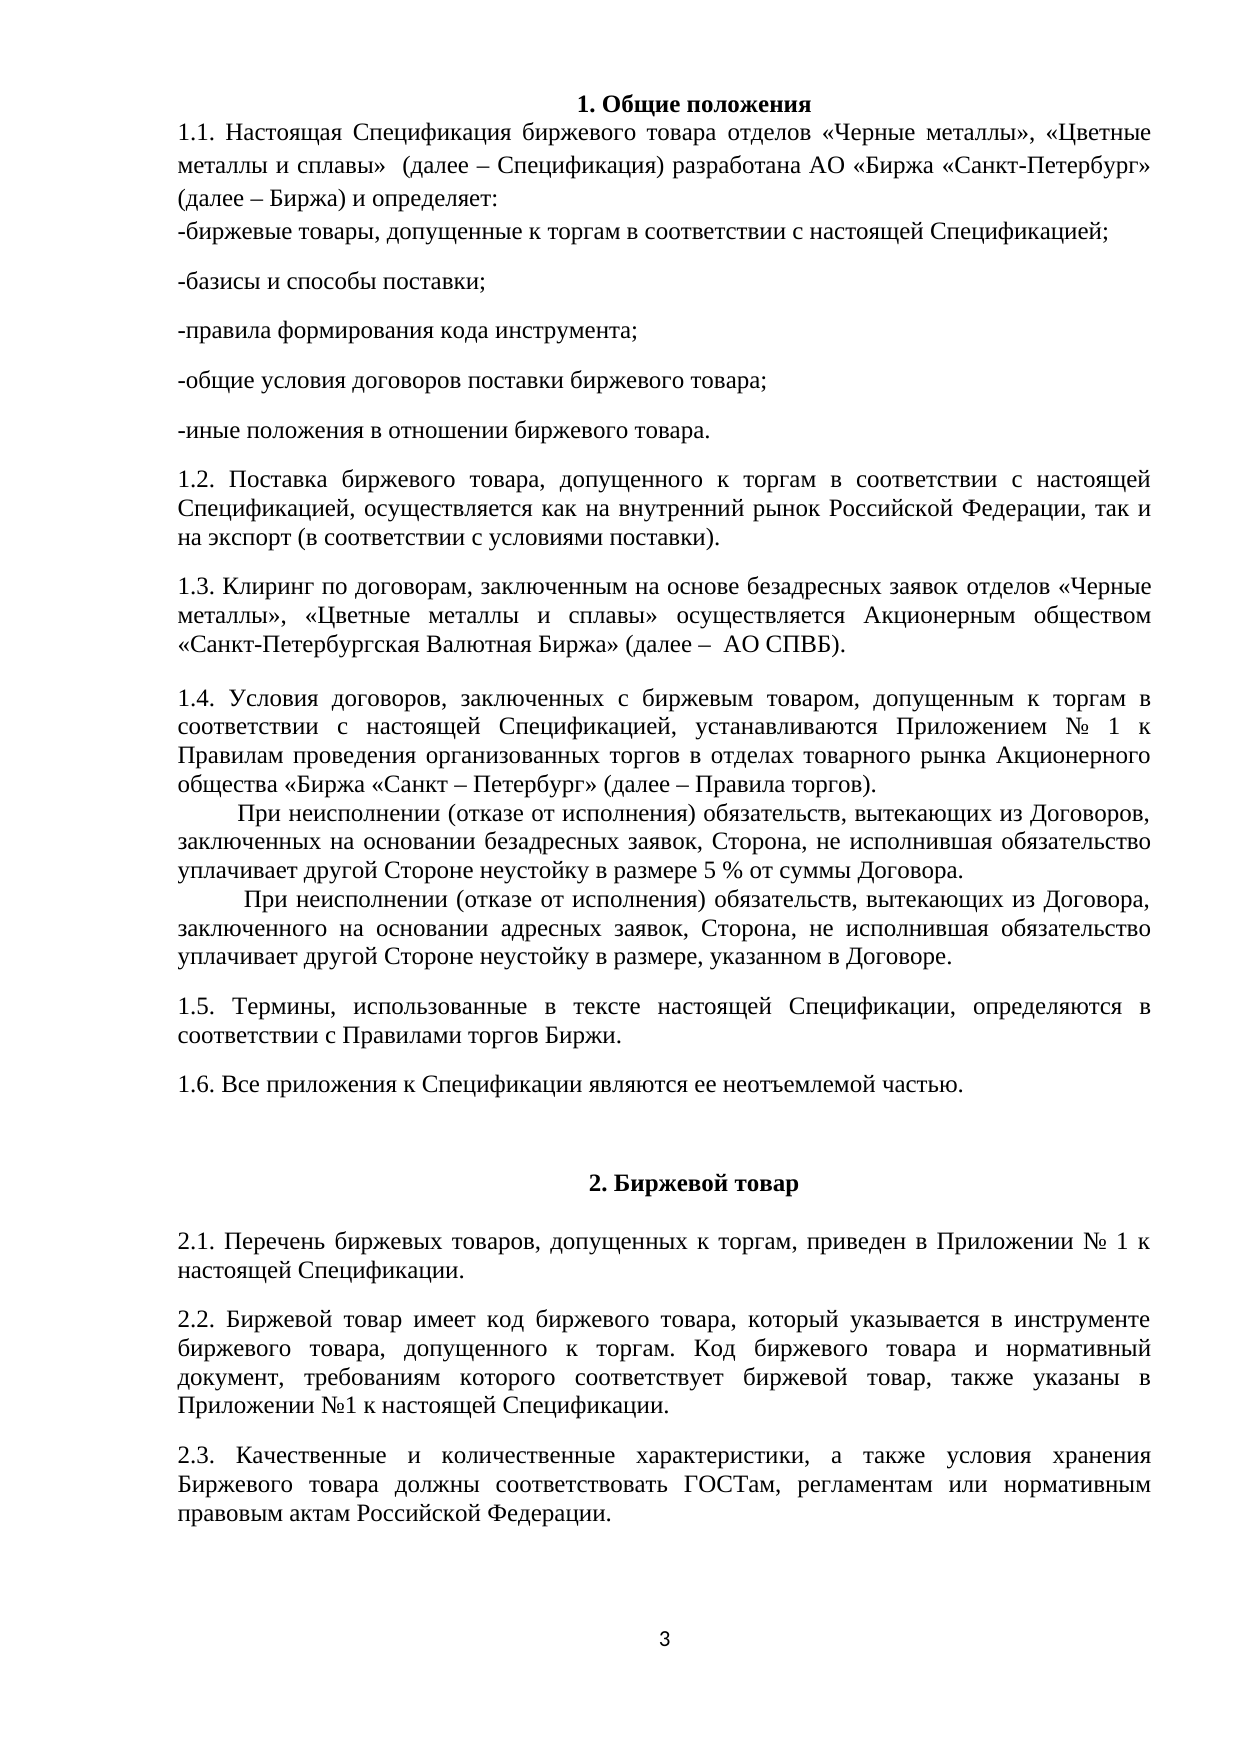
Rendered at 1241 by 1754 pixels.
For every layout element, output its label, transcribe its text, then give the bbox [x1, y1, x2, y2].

text 1. Общие положения [177, 89, 1152, 117]
text 1.4. Условия договоров, заключенных с биржевым товаром, допущенным к торгам в соответствии с настоящей Спецификацией, устанавливаются Приложением № 1 к Правилам проведения организованных торгов в отделах товарного рынка Акционерного общества «Биржа «Санкт – Петербург» (далее – Правила торгов). [177, 683, 1152, 798]
text 2. Биржевой товар [177, 1168, 1152, 1197]
text -иные положения в отношении биржевого товара. [177, 415, 1152, 443]
text 1.5. Термины, использованные в тексте настоящей Спецификации, определяются в соответствии с Правилами торгов Биржи. [177, 991, 1152, 1048]
text -базисы и способы поставки; [177, 266, 1152, 295]
text 2.2. Биржевой товар имеет код биржевого товара, который указывается в инструменте биржевого товара, допущенного к торгам. Код биржевого товара и нормативный документ, требованиям которого соответствует биржевой товар, также указаны в Приложении №1 к настоящей Спецификации. [177, 1304, 1152, 1419]
text 1.3. Клиринг по договорам, заключенным на основе безадресных заявок отделов «Черные металлы», «Цветные металлы и сплавы» осуществляется Акционерным обществом «Санкт-Петербургская Валютная Биржа» (далее – АО СПВБ). [177, 571, 1152, 658]
text -общие условия договоров поставки биржевого товара; [177, 365, 1152, 394]
text При неисполнении (отказе от исполнения) обязательств, вытекающих из Договоров, заключенных на основании безадресных заявок, Сторона, не исполнившая обязательство уплачивает другой Стороне неустойку в размере 5 % от суммы Договора. [177, 798, 1152, 884]
text При неисполнении (отказе от исполнения) обязательств, вытекающих из Договора, заключенного на основании адресных заявок, Сторона, не исполнившая обязательство уплачивает другой Стороне неустойку в размере, указанном в Договоре. [177, 884, 1152, 970]
text 1.2. Поставка биржевого товара, допущенного к торгам в соответствии с настоящей Спецификацией, осуществляется как на внутренний рынок Российской Федерации, так и на экспорт (в соответствии с условиями поставки). [177, 464, 1152, 551]
text 2.1. Перечень биржевых товаров, допущенных к торгам, приведен в Приложении № 1 к настоящей Спецификации. [177, 1226, 1152, 1283]
text -биржевые товары, допущенные к торгам в соответствии с настоящей Спецификацией; [177, 216, 1152, 245]
text 1.6. Все приложения к Спецификации являются ее неотъемлемой частью. [177, 1069, 1152, 1098]
text -правила формирования кода инструмента; [177, 316, 1152, 344]
text 1.1. Настоящая Спецификация биржевого товара отделов «Черные металлы», «Цветные металлы и сплавы» (далее – Спецификация) разработана АО «Биржа «Санкт-Петербург» (далее – Биржа) и определяет: [177, 117, 1152, 212]
text 2.3. Качественные и количественные характеристики, а также условия хранения Биржевого товара должны соответствовать ГОСТам, регламентам или нормативным правовым актам Российской Федерации. [177, 1440, 1152, 1526]
